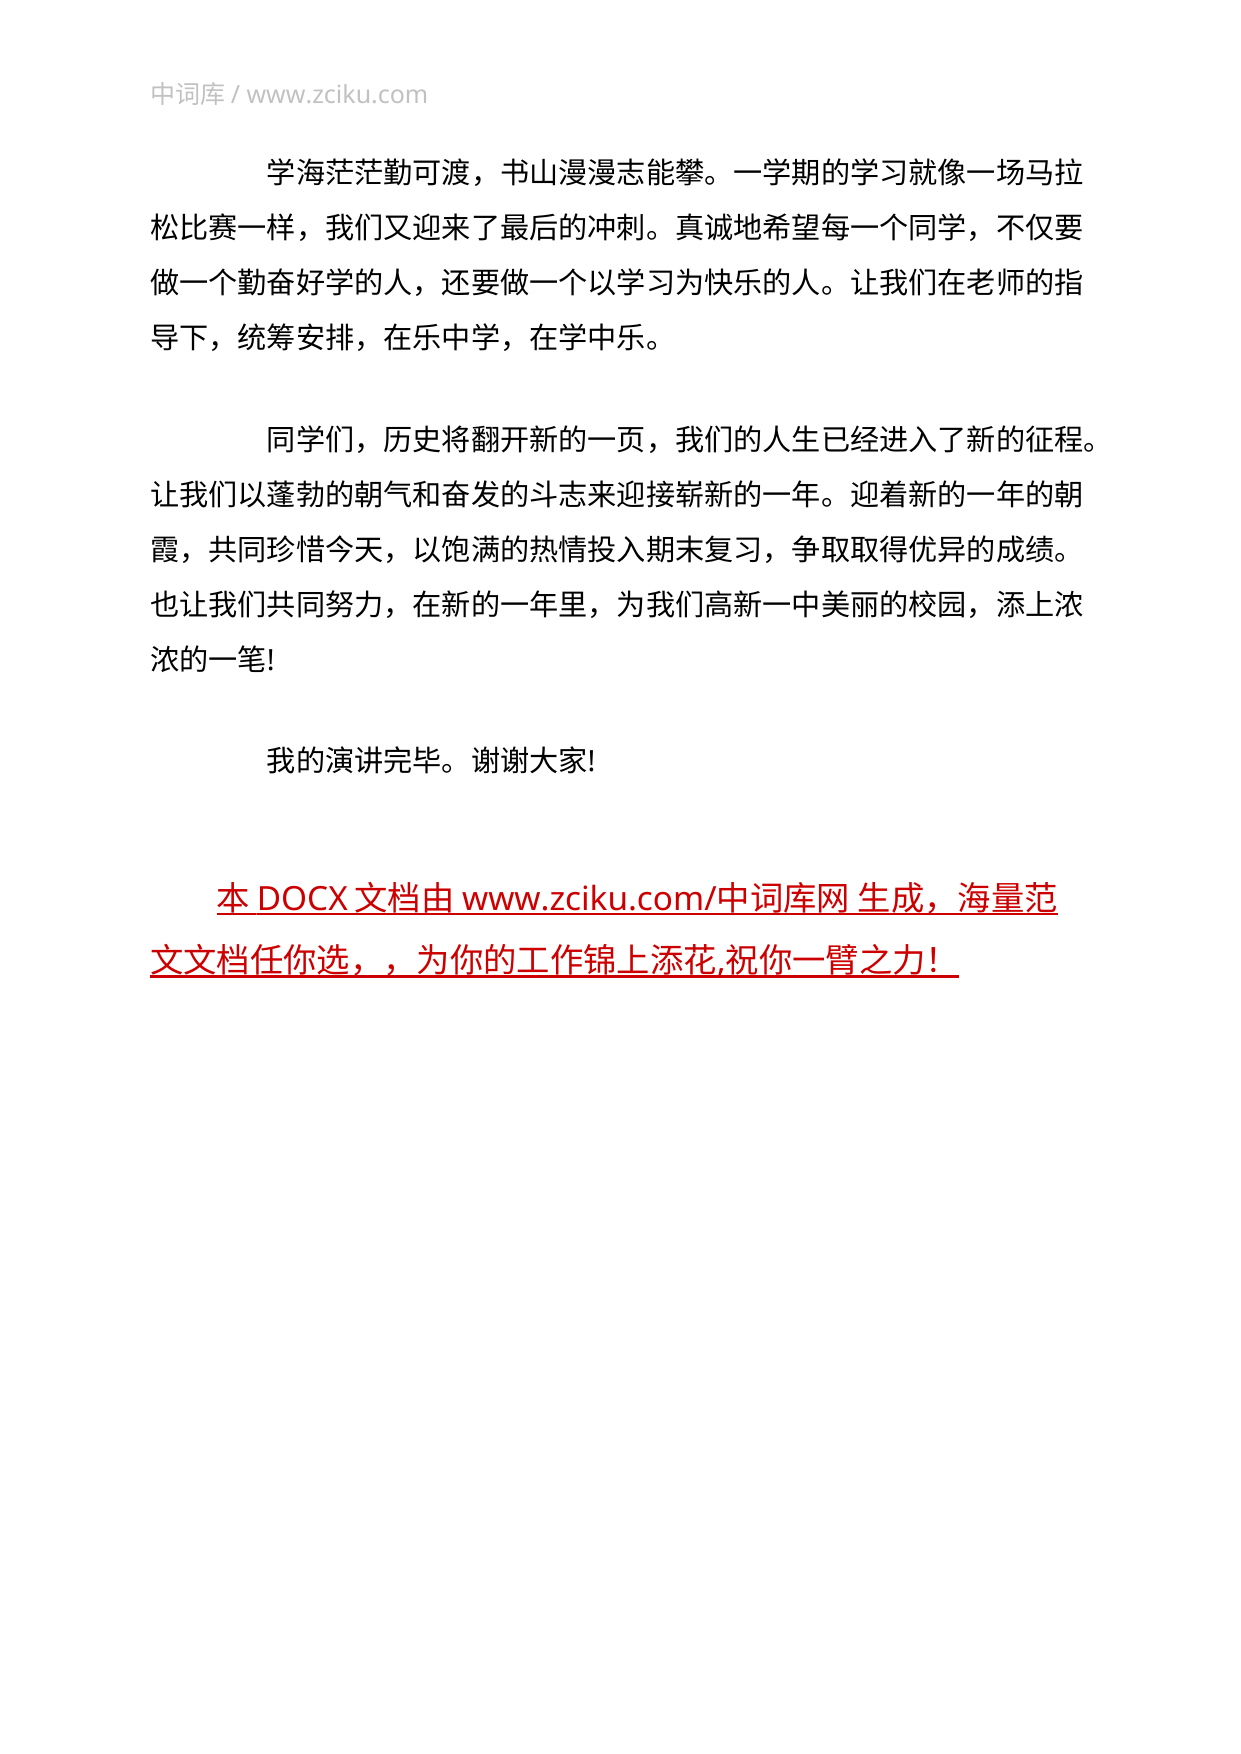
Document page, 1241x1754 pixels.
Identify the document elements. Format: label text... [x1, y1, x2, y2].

text 同学们，历史将翻开新的一页，我们的人生已经进入了新的征程。让我们以蓬勃的朝气和奋发的斗志来迎接崭新的一年。迎着新的一年的朝霞，共同珍惜今天，以饱满的热情投入期末复习，争取取得优异的成绩。也让我们共同努力，在新的一年里，为我们高新一中美丽的校园，添上浓浓的一笔! [150, 416, 1090, 678]
text 我的演讲完毕。谢谢大家! [150, 738, 1090, 780]
text 学海茫茫勤可渡，书山漫漫志能攀。一学期的学习就像一场马拉松比赛一样，我们又迎来了最后的冲刺。真诚地希望每一个同学，不仅要做一个勤奋好学的人，还要做一个以学习为快乐的人。让我们在老师的指导下，统筹安排，在乐中学，在学中乐。 [150, 150, 1090, 357]
text 本DOCX文档由 www.zciku.com/中词库网 生成，海量范文文档任你选，，为你的工作锦上添花,祝你一臂之力！ [150, 871, 1090, 982]
